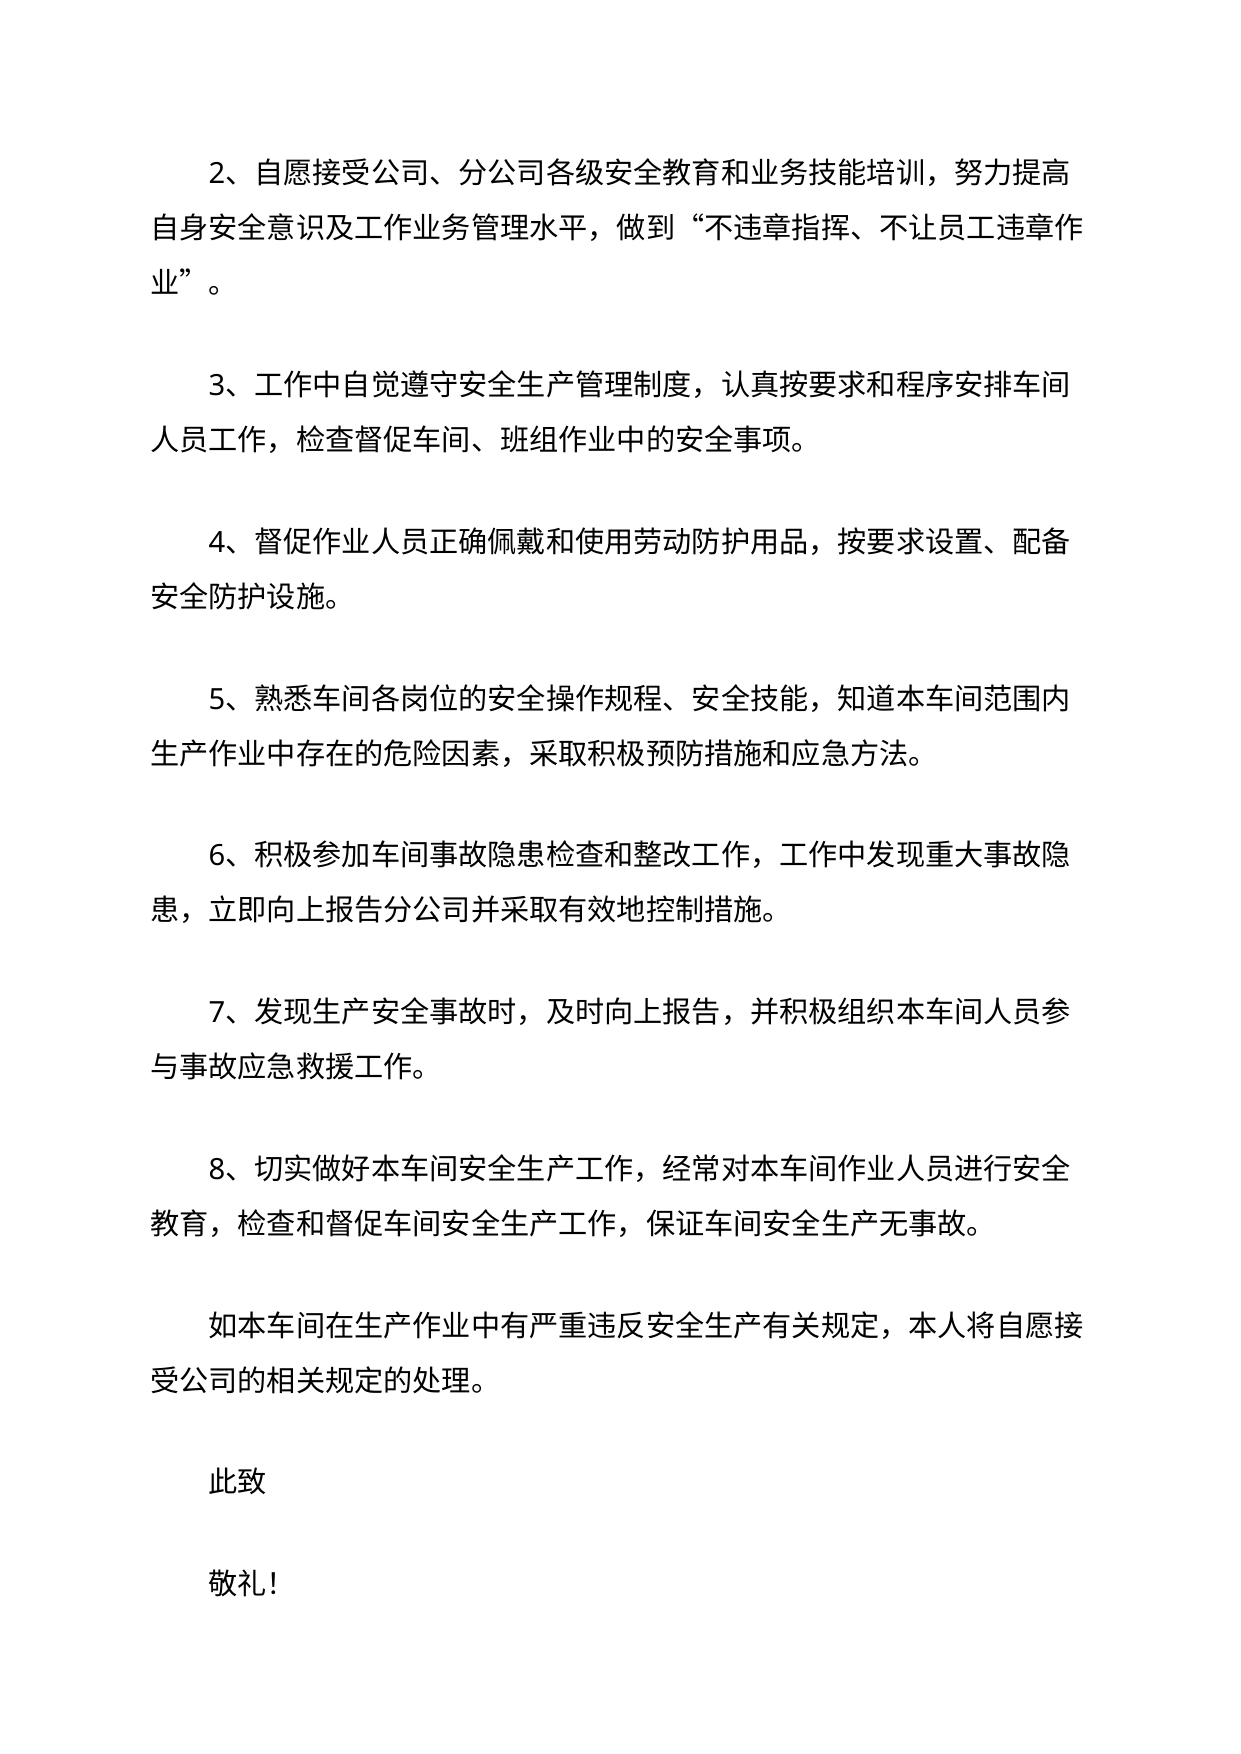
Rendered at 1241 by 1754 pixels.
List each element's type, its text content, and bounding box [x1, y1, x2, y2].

text 4、督促作业人员正确佩戴和使用劳动防护用品，按要求设置、配备安全防护设施。 [150, 518, 1090, 616]
text 6、积极参加车间事故隐患检查和整改工作，工作中发现重大事故隐患，立即向上报告分公司并采取有效地控制措施。 [150, 832, 1090, 929]
text 7、发现生产安全事故时，及时向上报告，并积极组织本车间人员参与事故应急救援工作。 [150, 989, 1090, 1086]
text 2、自愿接受公司、分公司各级安全教育和业务技能培训，努力提高自身安全意识及工作业务管理水平，做到“不违章指挥、不让员工违章作业”。 [150, 150, 1090, 302]
text 敬礼！ [150, 1561, 1090, 1603]
text 3、工作中自觉遵守安全生产管理制度，认真按要求和程序安排车间人员工作，检查督促车间、班组作业中的安全事项。 [150, 362, 1090, 459]
text 此致 [150, 1459, 1090, 1501]
text 如本车间在生产作业中有严重违反安全生产有关规定，本人将自愿接受公司的相关规定的处理。 [150, 1302, 1090, 1399]
text 8、切实做好本车间安全生产工作，经常对本车间作业人员进行安全教育，检查和督促车间安全生产工作，保证车间安全生产无事故。 [150, 1146, 1090, 1243]
text 5、熟悉车间各岗位的安全操作规程、安全技能，知道本车间范围内生产作业中存在的危险因素，采取积极预防措施和应急方法。 [150, 675, 1090, 772]
